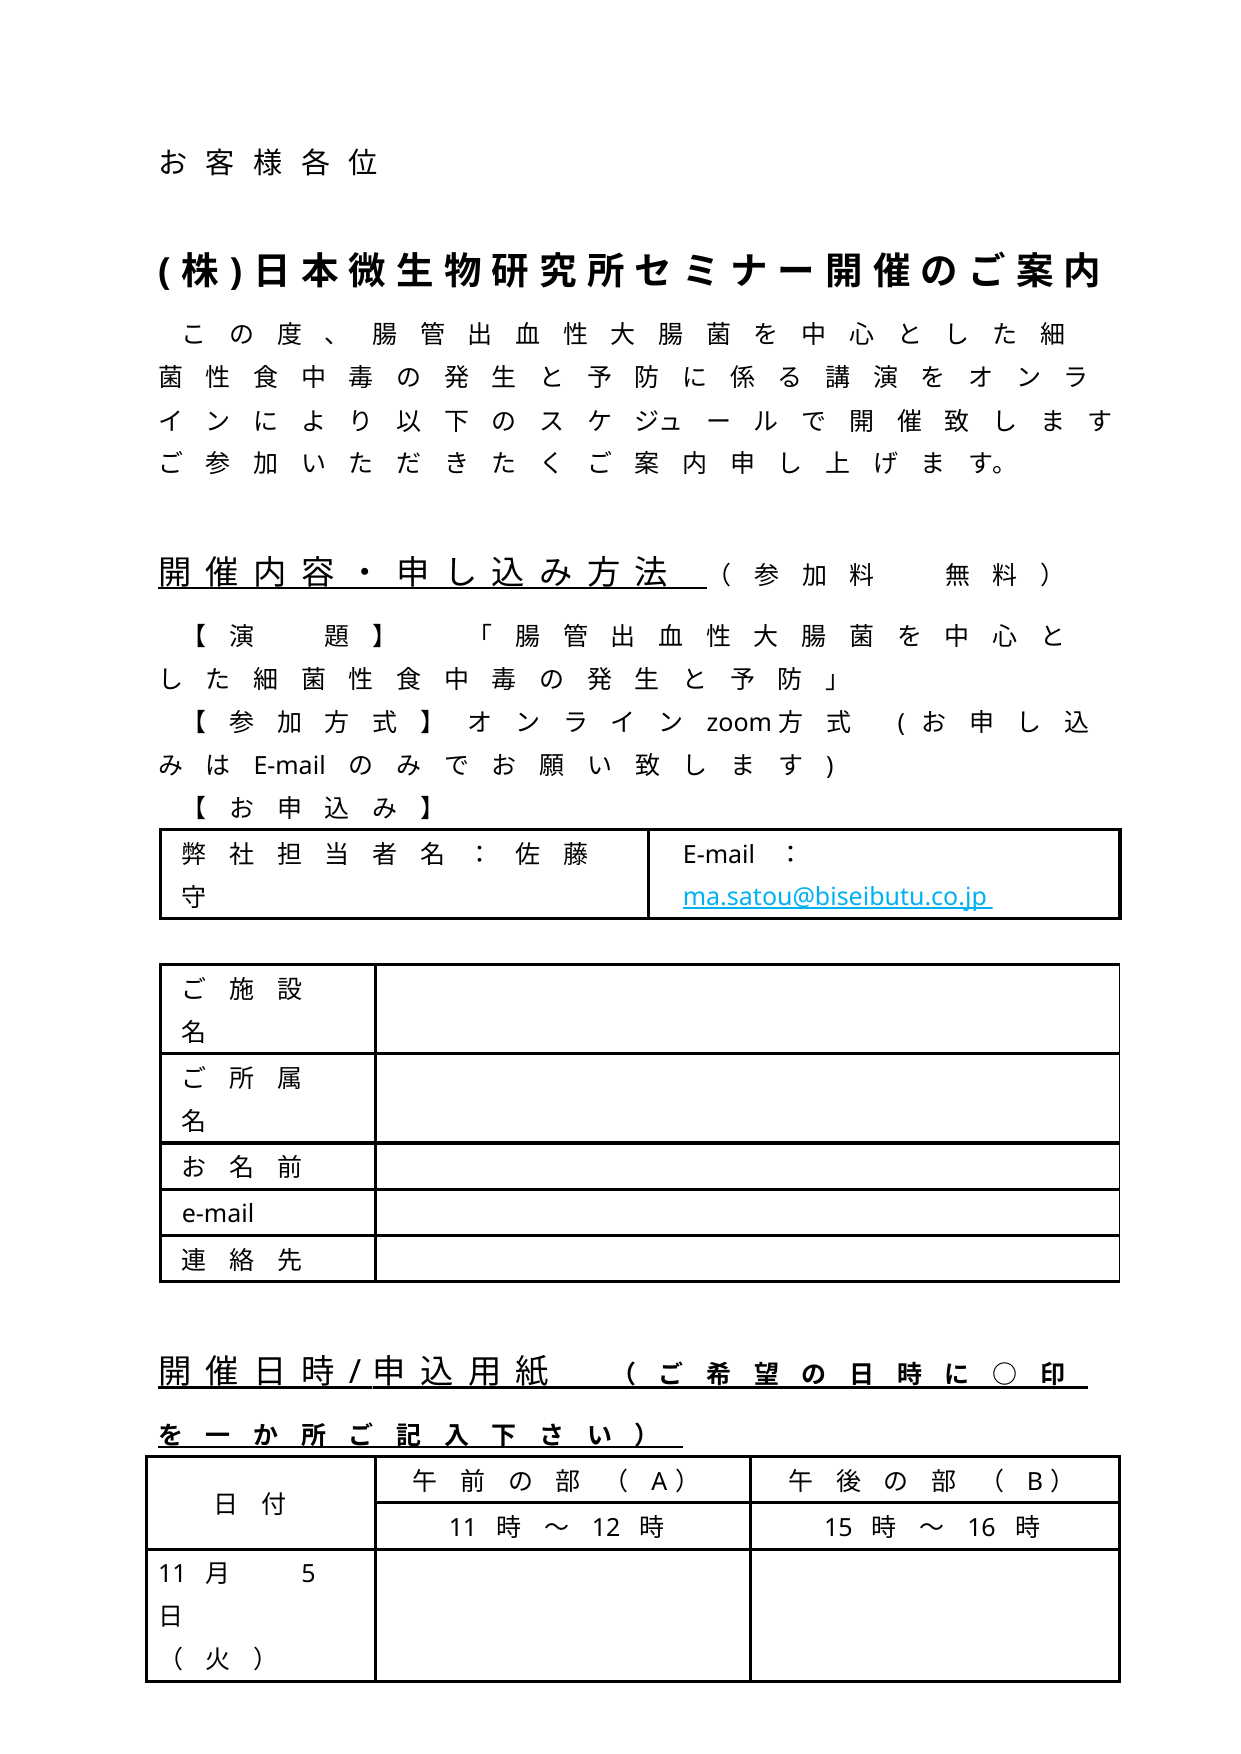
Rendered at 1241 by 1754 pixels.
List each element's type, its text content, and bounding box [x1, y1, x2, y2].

table_cell お名前 [162, 1145, 374, 1188]
text 【お申込み】 [158, 785, 1112, 828]
table_header 午後の部（B） [752, 1458, 1118, 1501]
text お客様各位 [158, 139, 1112, 182]
table_cell [377, 1145, 1119, 1188]
text 開催日時/申込用紙 （ご希望の日時に○印を一か所ご記入下さい） [158, 1326, 1112, 1455]
table_cell 連絡先 [162, 1237, 374, 1280]
table_cell 11時～12時 [377, 1504, 749, 1547]
table_header ご施設名 [162, 966, 374, 1052]
table_cell ご所属名 [162, 1055, 374, 1141]
text この度、腸管出血性大腸菌を中心とした細菌性食中毒の発生と予防に係る講演をオンラインにより以下のスケジュールで開催致します。ご参加いただきたくご案内申し上げます。 [158, 312, 1112, 484]
table_cell e-mail [162, 1191, 374, 1234]
table_header 弊社担当者名：佐藤 守 [162, 831, 647, 917]
table_cell [752, 1551, 1118, 1679]
table_cell [377, 1551, 749, 1679]
table_header 日付 [148, 1458, 374, 1547]
text 【演 題】 「腸管出血性大腸菌を中心とした細菌性食中毒の発生と予防」 [158, 613, 1112, 699]
text 開催内容・申し込み方法 （参加料 無料） [158, 527, 1112, 613]
text (株)日本微生物研究所セミナー開催のご案内 [158, 226, 1112, 312]
table_cell 11月 5日 （火） [148, 1551, 374, 1679]
table_cell [377, 1055, 1119, 1141]
table_cell [377, 1237, 1119, 1280]
table_header 午前の部（A） [377, 1458, 749, 1501]
table_header [377, 966, 1119, 1052]
table_cell 15時～16時 [752, 1504, 1118, 1547]
table_cell [377, 1191, 1119, 1234]
table_header E-mail：ma.satou@biseibutu.co.jp [650, 831, 1118, 917]
text 【参加方式】オンラインzoom方式 (お申し込みはE-mailのみでお願い致します) [158, 699, 1112, 785]
